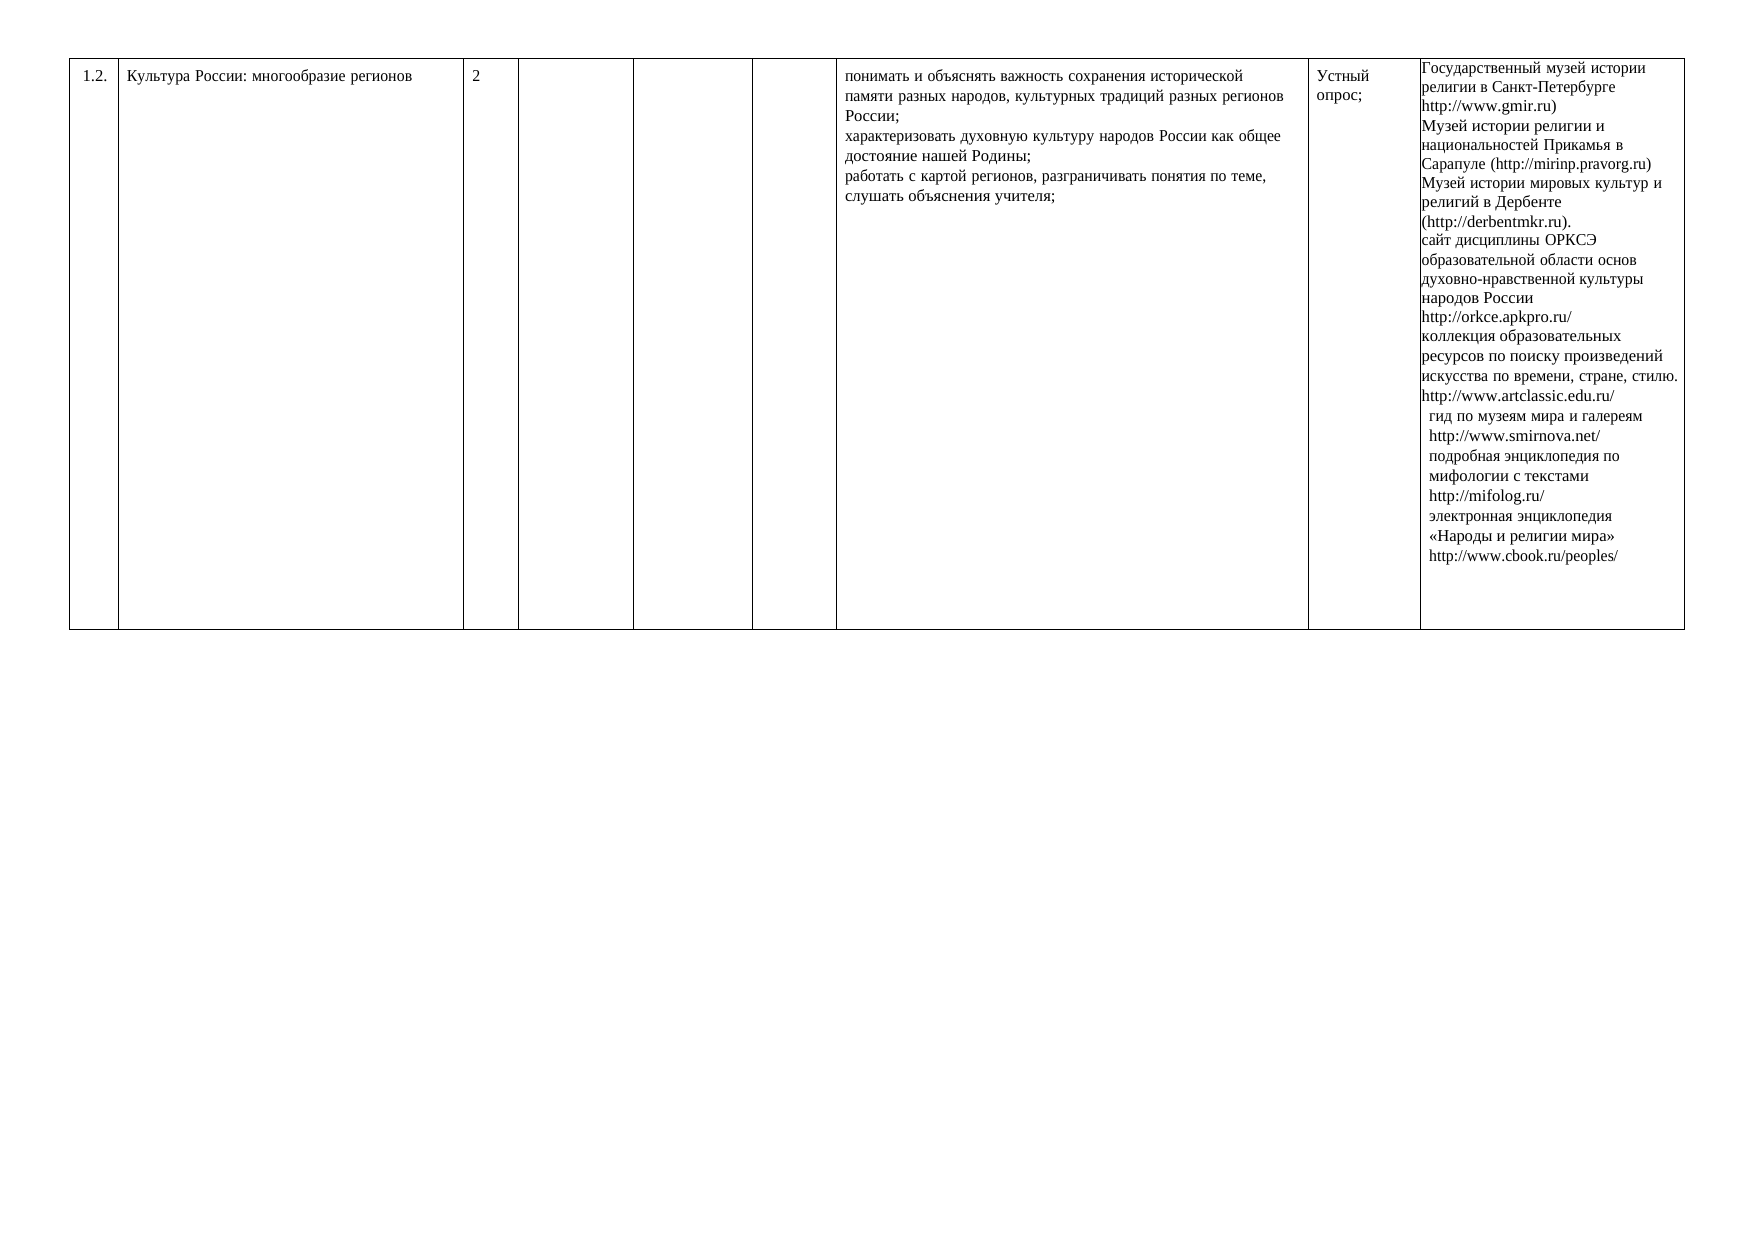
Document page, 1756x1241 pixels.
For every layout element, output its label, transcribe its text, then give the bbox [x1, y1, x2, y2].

table_header понимать и объяснять важность сохранения исторической памяти разных народов, культурных традиций разных регионов России; характеризовать духовную культуру народов России как общее достояние нашей Родины; работать с картой регионов, разграничивать понятия по теме, слушать объяснения учителя; [837, 59, 1308, 629]
table_header 2 [464, 59, 518, 629]
table_header [519, 59, 633, 629]
table_header Устный опрос; [1309, 59, 1420, 629]
table_header [753, 59, 836, 629]
table_header 1.2. [70, 59, 118, 629]
table_header Культура России: многообразие регионов [119, 59, 463, 629]
table_header Государственный музей истории религии в Санкт-Петербурге http://www.gmir.ru) Музей истории религии и национальностей Прикамья в Сарапуле (http://mirinp.pravorg.ru) Музей истории мировых культур и религий в Дербенте (http://derbentmkr.ru). сайт дисциплины ОРКСЭ образовательной области основ духовно-нравственной культуры народов России http://orkce.apkpro.ru/ коллекция образовательных ресурсов по поиску произведений искусства по времени, стране, стилю. http://www.artclassic.edu.ru/ гид по музеям мира и галереям http://www.smirnova.net/ подробная энциклопедия по мифологии с текстами http://mifolog.ru/ электронная энциклопедия «Народы и религии мира» http://www.cbook.ru/peoples/ [1421, 59, 1684, 629]
table_header [634, 59, 752, 629]
